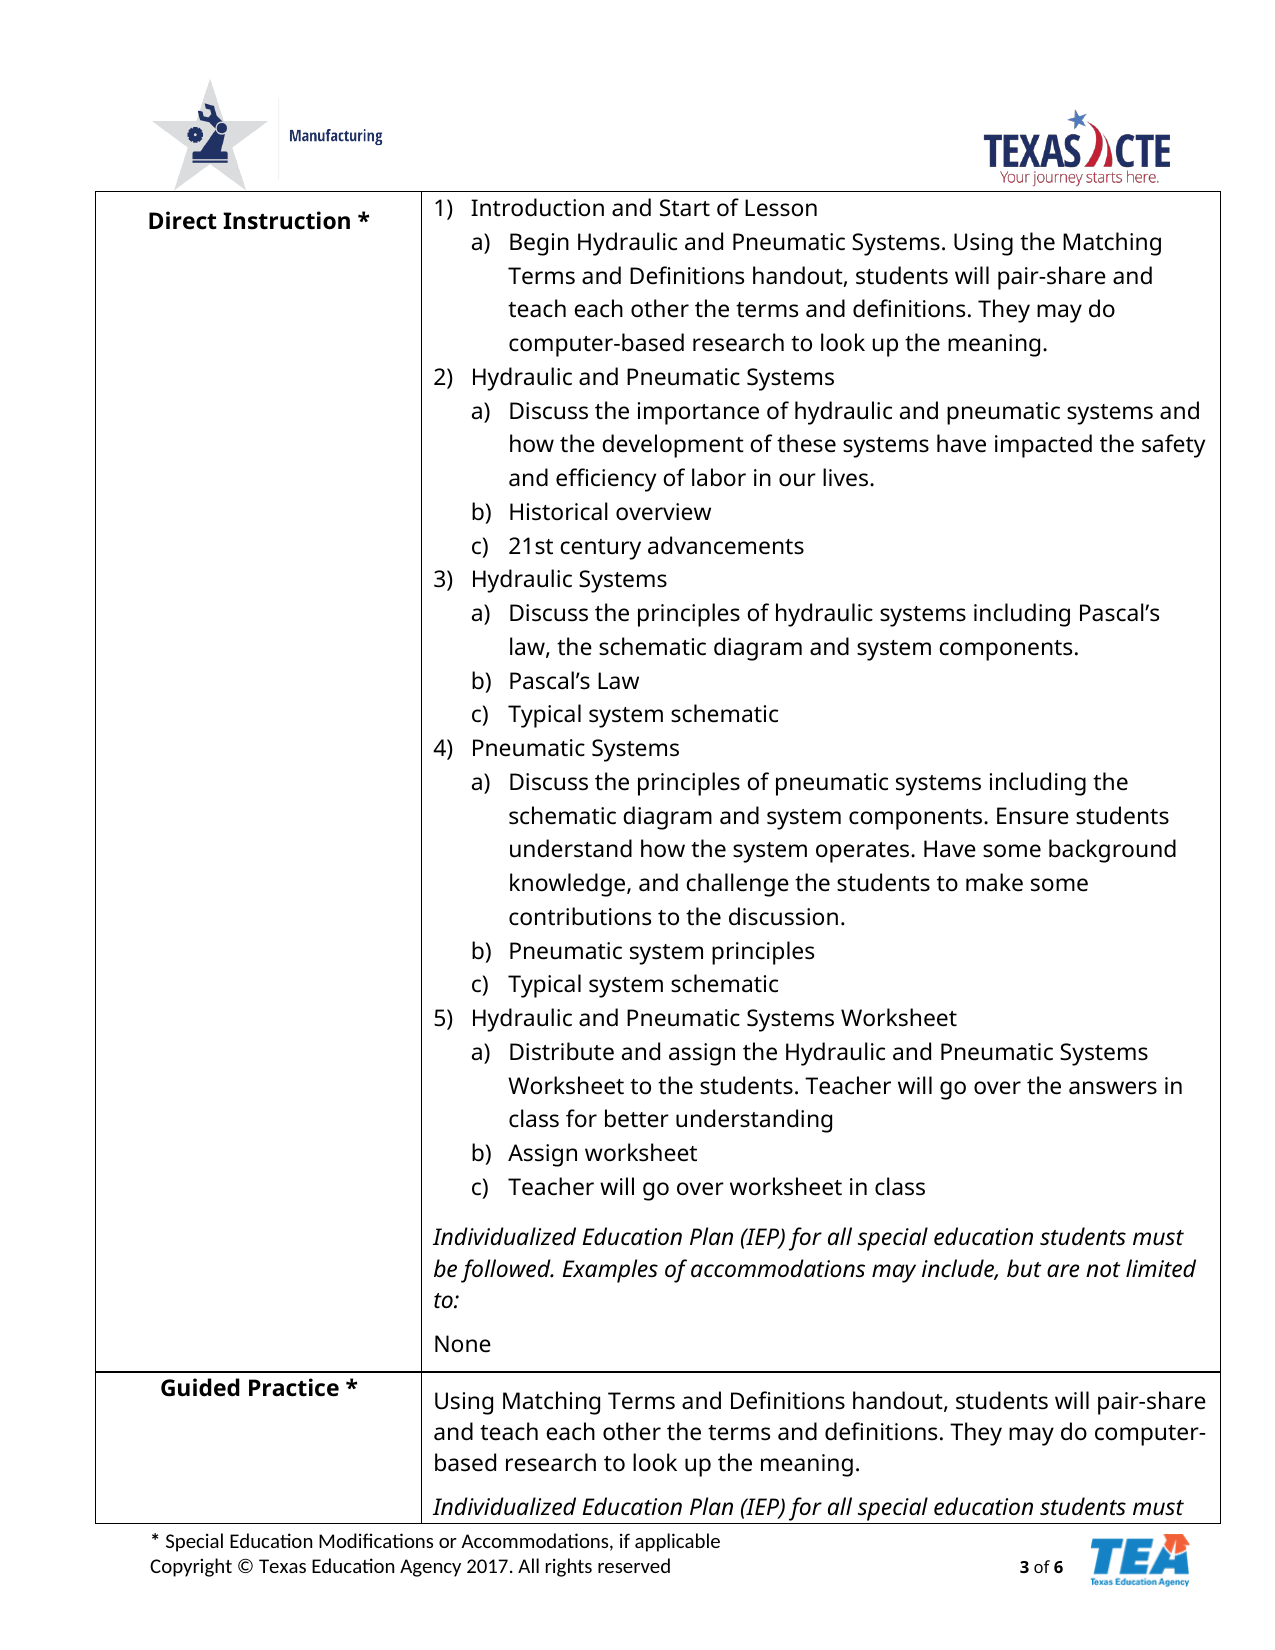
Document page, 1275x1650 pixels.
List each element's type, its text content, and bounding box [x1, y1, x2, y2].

picture [150, 75, 392, 191]
table_cell Direct Instruction * [96, 192, 421, 1371]
picture [964, 98, 1189, 191]
table_cell Guided Practice * [96, 1373, 421, 1522]
table_cell Introduction and Start of Lesson Begin Hydraulic and Pneumatic Systems. Using the Matching Terms and Definitions handout, students will pair-share and teach each other the terms and definitions. They may do computer-based research to look up the meaning. Hydraulic and Pneumatic Systems Discuss the importance of hydraulic and pneumatic systems and how the development of these systems have impacted the safety and efficiency of labor in our lives. Historical overview 21st century advancements Hydraulic Systems Discuss the principles of hydraulic systems including Pascal’s law, the schematic diagram and system components. Pascal’s Law Typical system schematic Pneumatic Systems Discuss the principles of pneumatic systems including the schematic diagram and system components. Ensure students understand how the system operates. Have some background knowledge, and challenge the students to make some contributions to the discussion. Pneumatic system principles Typical system schematic Hydraulic and Pneumatic Systems Worksheet Distribute and assign the Hydraulic and Pneumatic Systems Worksheet to the students. Teacher will go over the answers in class for better understanding Assign worksheet Teacher will go over worksheet in class Individualized Education Plan (IEP) for all special education students must be followed. Examples of accommodations may include, but are not limited to: None [422, 192, 1220, 1371]
picture [1090, 1534, 1190, 1587]
